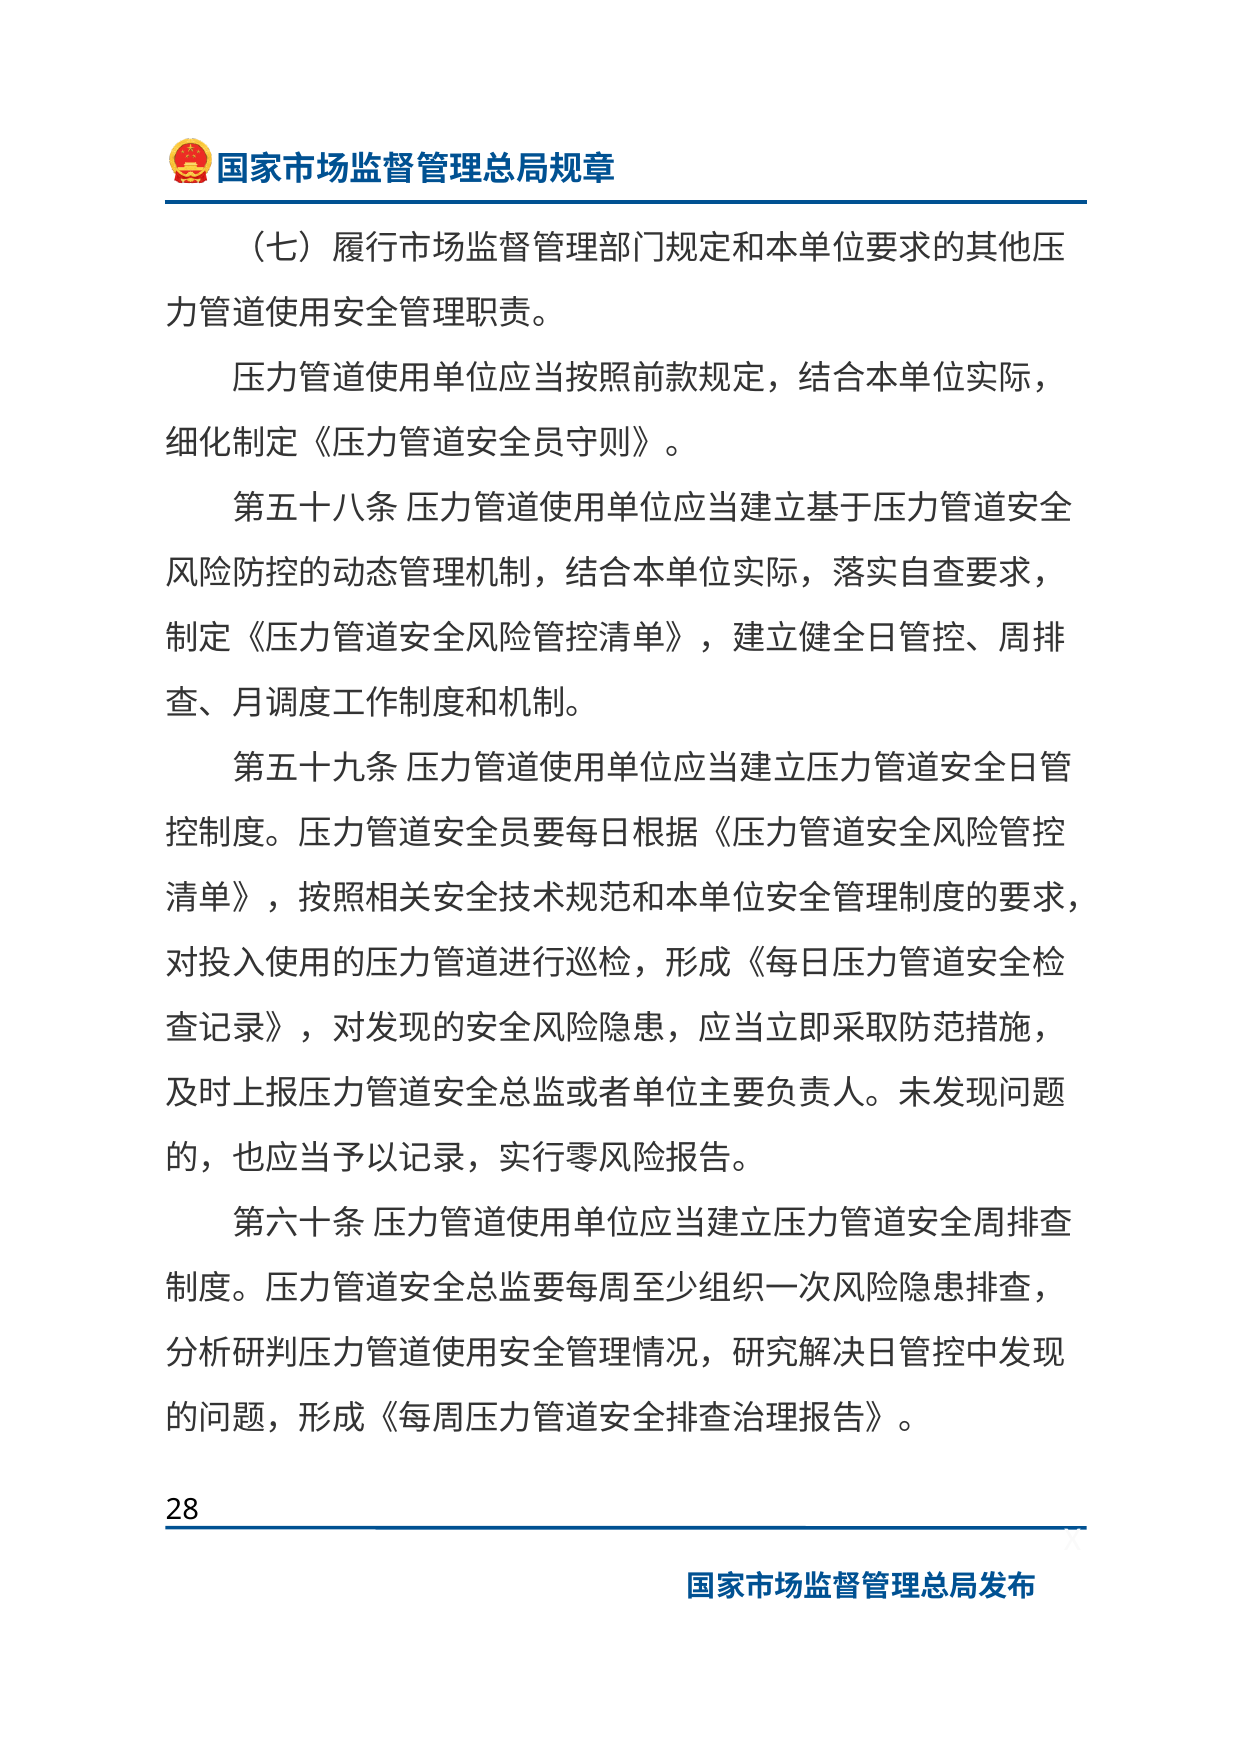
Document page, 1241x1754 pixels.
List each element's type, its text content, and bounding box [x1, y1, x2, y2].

text 第五十九条 压力管道使用单位应当建立压力管道安全日管控制度。压力管道安全员要每日根据《压力管道安全风险管控清单》，按照相关安全技术规范和本单位安全管理制度的要求，对投入使用的压力管道进行巡检，形成《每日压力管道安全检查记录》，对发现的安全风险隐患，应当立即采取防范措施，及时上报压力管道安全总监或者单位主要负责人。未发现问题的，也应当予以记录，实行零风险报告。 [165, 733, 1087, 1188]
text 第五十八条 压力管道使用单位应当建立基于压力管道安全风险防控的动态管理机制，结合本单位实际，落实自查要求，制定《压力管道安全风险管控清单》，建立健全日管控、周排查、月调度工作制度和机制。 [165, 473, 1087, 733]
text （七）履行市场监督管理部门规定和本单位要求的其他压力管道使用安全管理职责。 [165, 213, 1087, 343]
text 第六十条 压力管道使用单位应当建立压力管道安全周排查制度。压力管道安全总监要每周至少组织一次风险隐患排查，分析研判压力管道使用安全管理情况，研究解决日管控中发现的问题，形成《每周压力管道安全排查治理报告》。 [165, 1188, 1087, 1448]
picture [165, 136, 216, 187]
text 压力管道使用单位应当按照前款规定，结合本单位实际，细化制定《压力管道安全员守则》。 [165, 343, 1087, 473]
